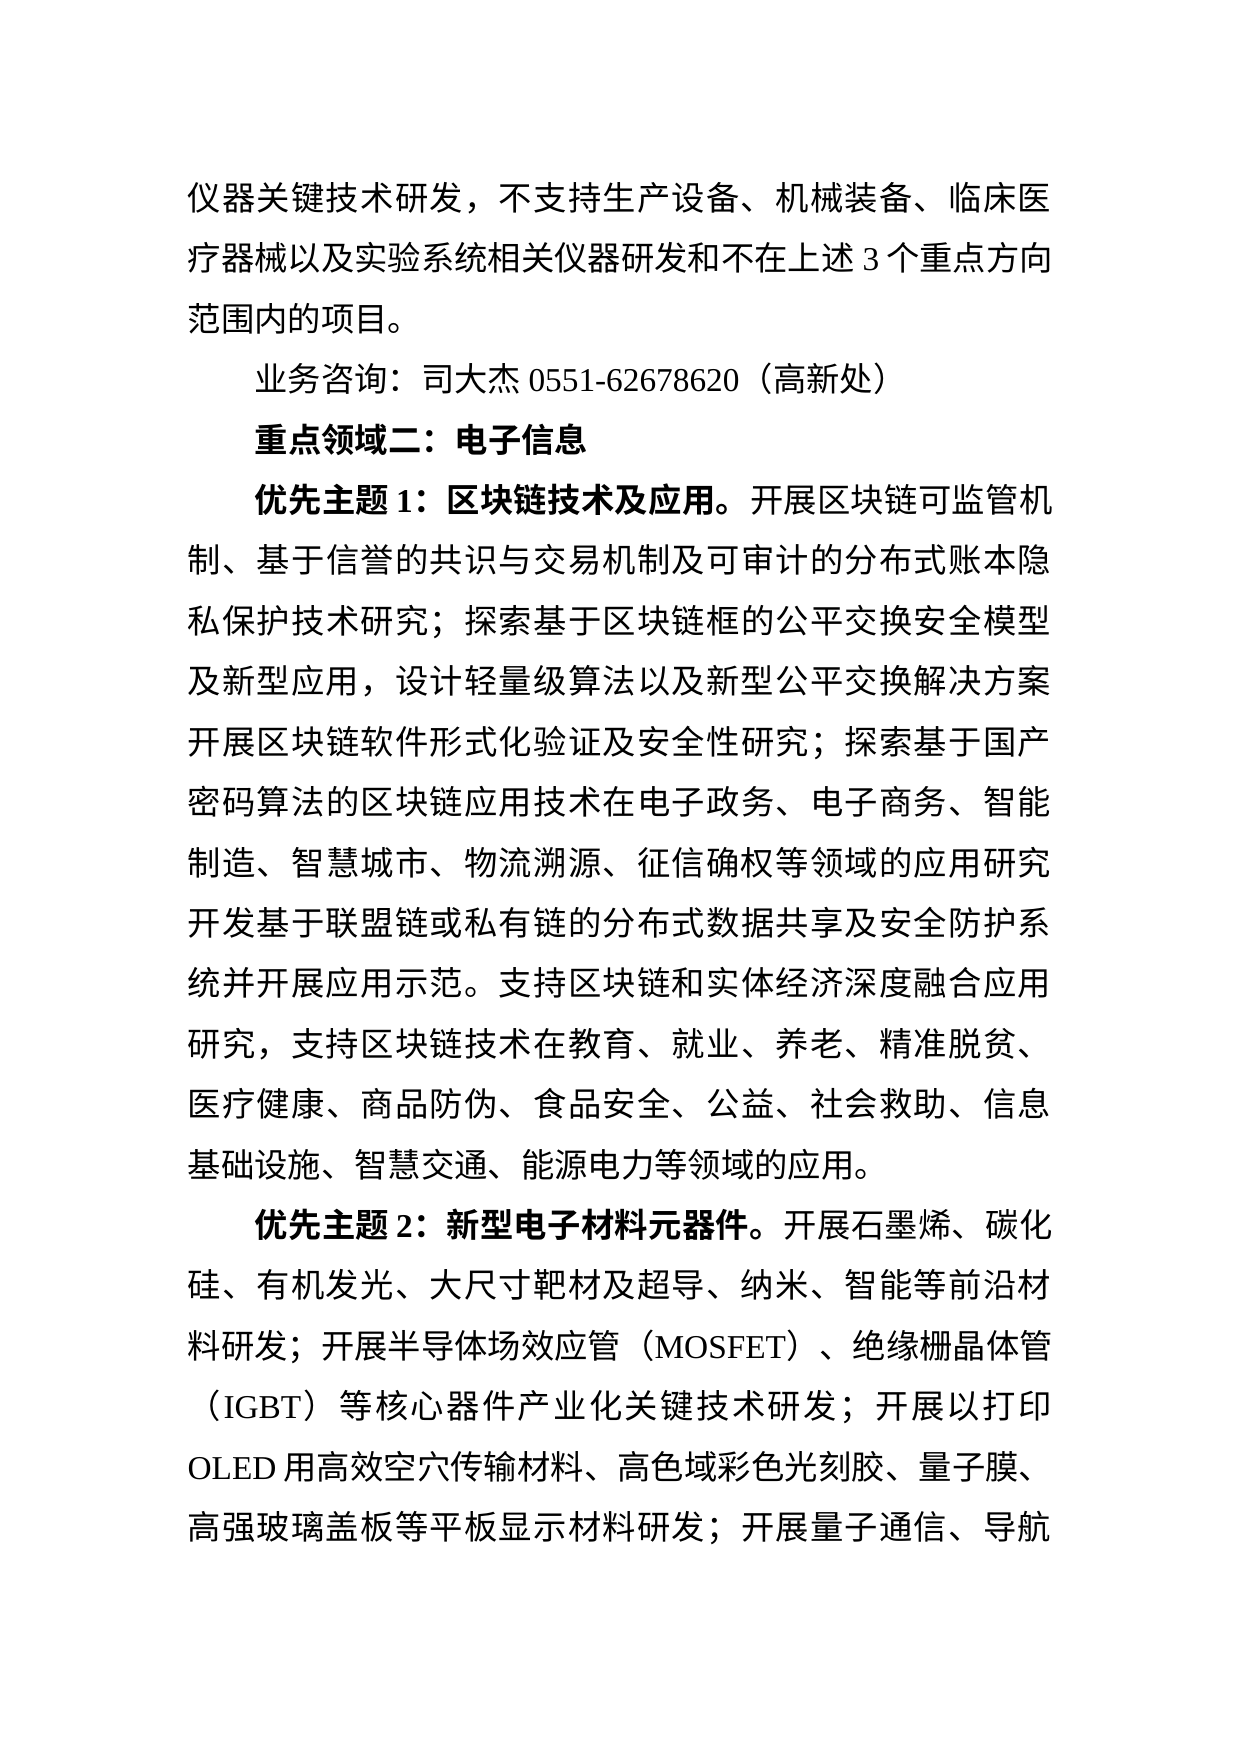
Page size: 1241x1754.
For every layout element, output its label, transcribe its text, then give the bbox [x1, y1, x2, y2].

text 优先主题1：区块链技术及应用。开展区块链可监管机制、基于信誉的共识与交易机制及可审计的分布式账本隐私保护技术研究；探索基于区块链框的公平交换安全模型及新型应用，设计轻量级算法以及新型公平交换解决方案；开展区块链软件形式化验证及安全性研究；探索基于国产密码算法的区块链应用技术在电子政务、电子商务、智能制造、智慧城市、物流溯源、征信确权等领域的应用研究，开发基于联盟链或私有链的分布式数据共享及安全防护系统并开展应用示范。支持区块链和实体经济深度融合应用研究，支持区块链技术在教育、就业、养老、精准脱贫、医疗健康、商品防伪、食品安全、公益、社会救助、信息基础设施、智慧交通、能源电力等领域的应用。 [187, 464, 1053, 1189]
text 业务咨询：司大杰 0551-62678620（高新处） [187, 343, 1053, 404]
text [187, 1189, 1053, 1552]
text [187, 162, 1053, 343]
text 重点领域二：电子信息 [187, 404, 1053, 464]
